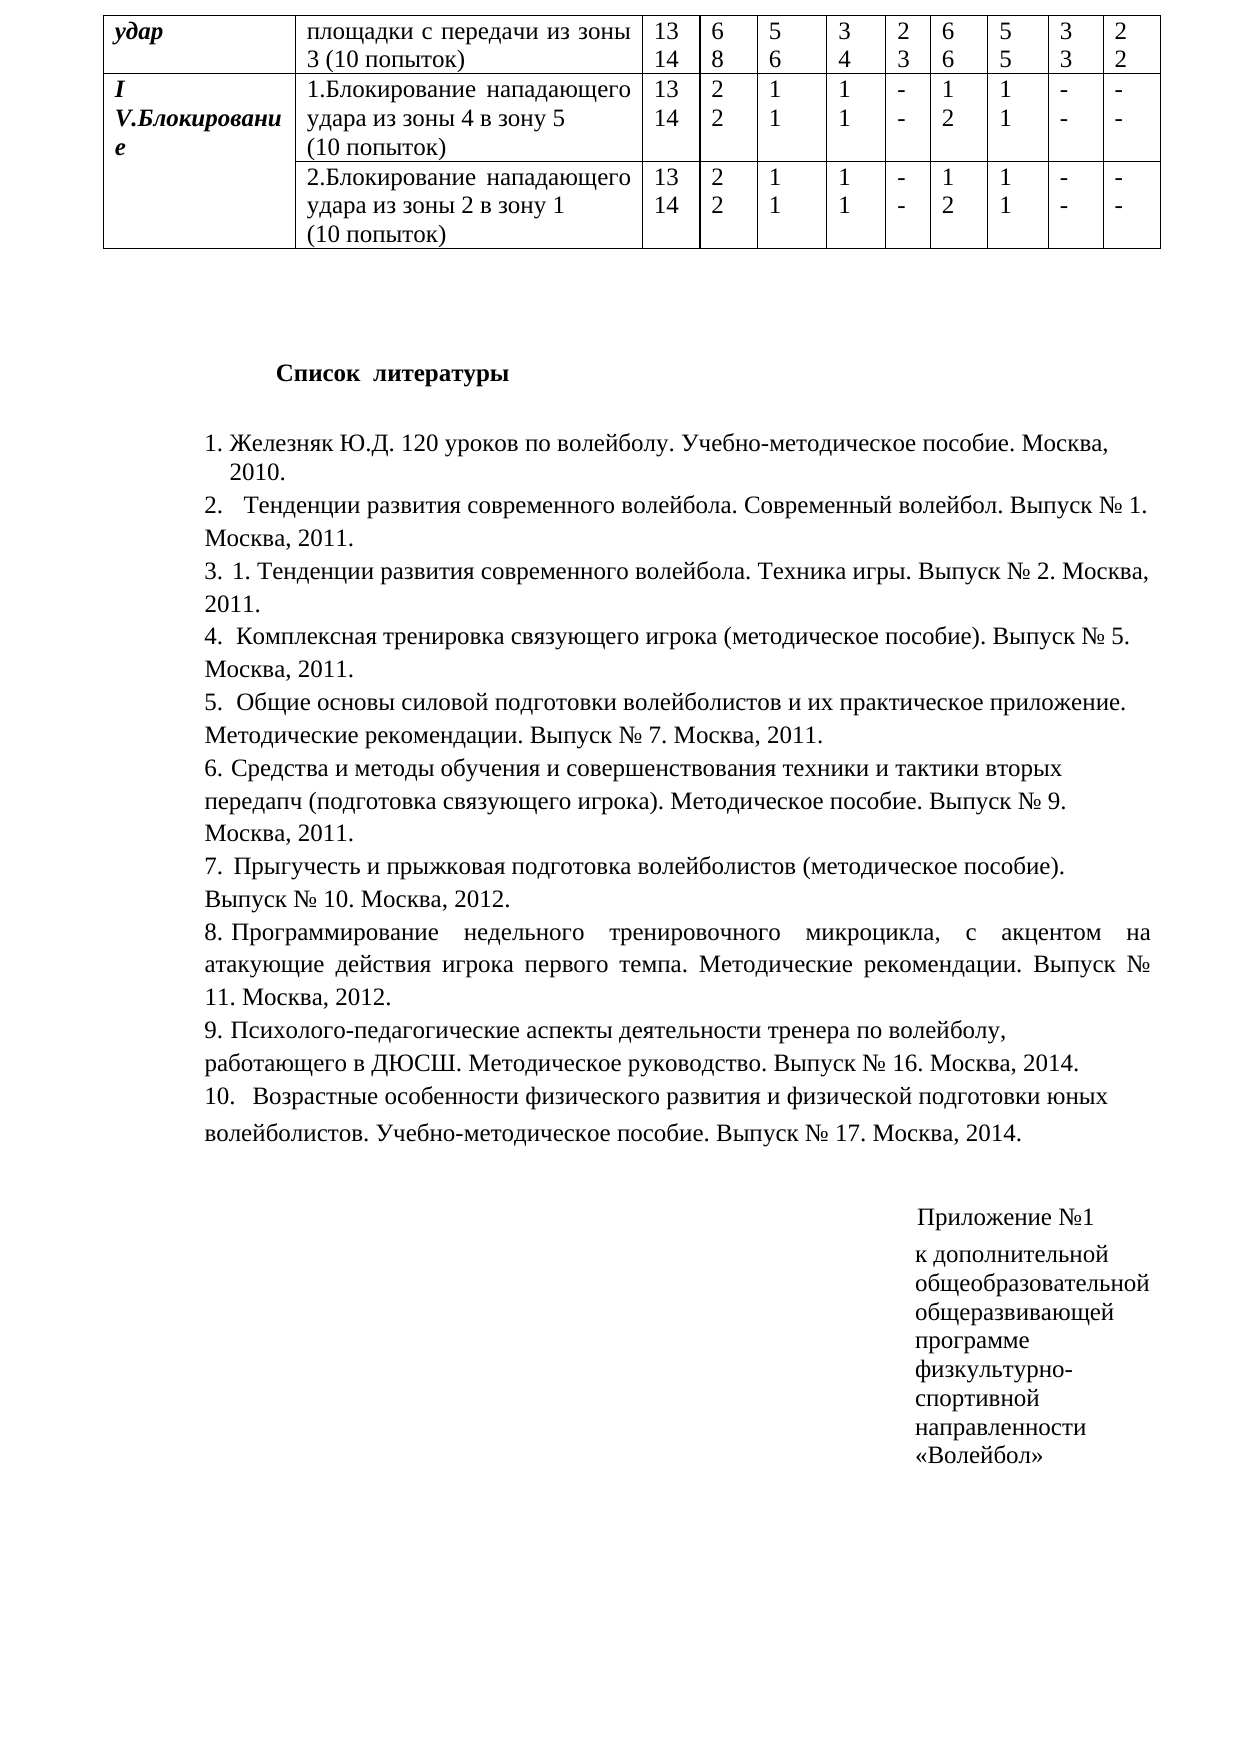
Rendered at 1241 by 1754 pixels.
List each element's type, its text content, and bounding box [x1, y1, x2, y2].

list Средства и методы обучения и совершенствования техники и тактики вторых передапч (подготовка связующего игрока). Методическое пособие. Выпуск № 9. Москва, 2011. [204, 753, 1152, 847]
table_cell 13 14 [643, 74, 699, 161]
table_cell - - [1049, 162, 1103, 248]
table_cell 2.Блокирование нападающего удара из зоны 2 в зону 1 (10 попыток) [296, 162, 642, 248]
table_cell IV.Блокирование [104, 74, 295, 248]
table_cell 1 1 [988, 162, 1048, 248]
table_cell III.Нападающий удар [104, 16, 295, 73]
list Прыгучесть и прыжковая подготовка волейболистов (методическое пособие). Выпуск № 10. Москва, 2012. [204, 851, 1152, 913]
table_cell - - [1104, 162, 1160, 248]
table_cell - - 2 2 [1104, 16, 1160, 73]
list 1. Тенденции развития современного волейбола. Техника игры. Выпуск № 2. Москва, 2011. [204, 556, 1152, 617]
text Список литературы [177, 358, 1152, 387]
table_cell 1 1 [827, 162, 885, 248]
table_cell - - [886, 162, 930, 248]
table_cell 1 2 [931, 162, 987, 248]
table_cell 1 2 3 4 [827, 16, 885, 73]
list Тенденции развития современного волейбола. Современный волейбол. Выпуск № 1. Москва, 2011. [204, 490, 1152, 552]
table_cell 1 1 [988, 74, 1048, 161]
table_cell 2 2 [701, 74, 757, 161]
table_cell 13 14 [643, 162, 699, 248]
table_cell 11 12 13 14 [643, 16, 699, 73]
table_cell 0 1 2 3 [886, 16, 930, 73]
table_cell 1 1 [758, 162, 826, 248]
table_cell - - [886, 74, 930, 161]
list Программирование недельного тренировочного микроцикла, с акцентом на атакующие действия игрока первого темпа. Методические рекомендации. Выпуск № 11. Москва, 2012. [204, 917, 1152, 1011]
table_cell - - [1049, 74, 1103, 161]
table_cell 3 4 6 8 [701, 16, 757, 73]
list Комплексная тренировка связующего игрока (методическое пособие). Выпуск № 5. Москва, 2011. [204, 621, 1152, 683]
table_cell 2 3 6 6 [931, 16, 987, 73]
table_cell - 1 3 3 [1049, 16, 1103, 73]
table_cell 2 3 5 6 [758, 16, 826, 73]
table_cell 1 2 5 5 [988, 16, 1048, 73]
table_cell 1.Блокирование нападающего удара из зоны 4 в зону 5 (10 попыток) [296, 74, 642, 161]
list Общие основы силовой подготовки волейболистов и их практическое приложение. Методические рекомендации. Выпуск № 7. Москва, 2011. [204, 687, 1152, 749]
text к дополнительной общеобразовательной общеразвивающей программе [915, 1239, 1152, 1354]
table_cell 1 1 [758, 74, 826, 161]
table_cell 2 2 [701, 162, 757, 248]
list Возрастные особенности физического развития и физической подготовки юных волейболистов. Учебно-методическое пособие. Выпуск № 17. Москва, 2014. [204, 1081, 1152, 1147]
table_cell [296, 16, 642, 73]
table_cell - - [1104, 74, 1160, 161]
text Приложение №1 [204, 1202, 1152, 1231]
table_cell 1 1 [827, 74, 885, 161]
table_cell 1 2 [931, 74, 987, 161]
list Железняк Ю.Д. 120 уроков по волейболу. Учебно-методическое пособие. Москва, 2010. [204, 428, 1152, 486]
list Психолого-педагогические аспекты деятельности тренера по волейболу, работающего в ДЮСШ. Методическое руководство. Выпуск № 16. Москва, 2014. [204, 1015, 1152, 1077]
text физкультурно-спортивной направленности «Волейбол» [915, 1354, 1152, 1469]
